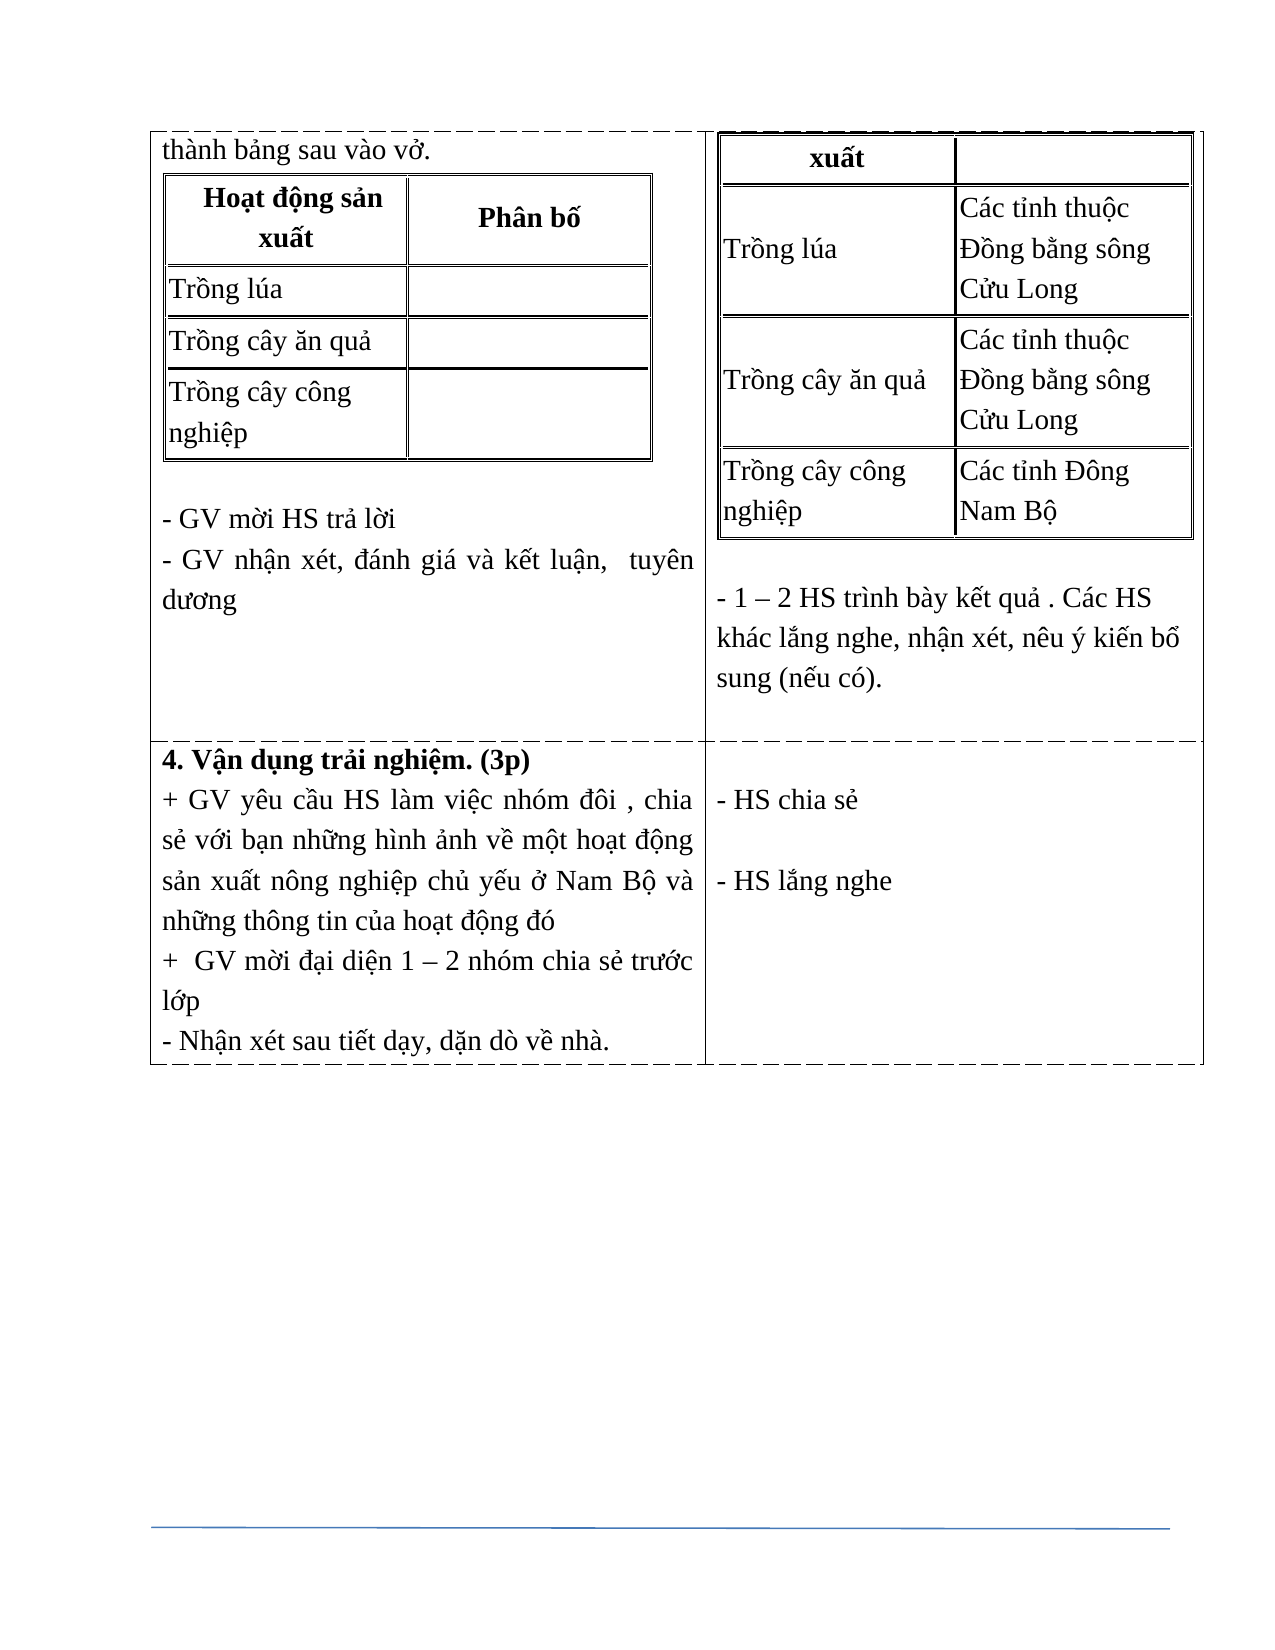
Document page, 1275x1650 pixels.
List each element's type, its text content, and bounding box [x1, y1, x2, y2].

table_cell - HS chia sẻ - HS lắng nghe [706, 741, 1203, 1064]
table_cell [706, 131, 1203, 741]
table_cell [151, 131, 705, 741]
table_cell 4. Vận dụng trải nghiệm. (3p) + GV yêu cầu HS làm việc nhóm đôi , chia sẻ với bạn những hình ảnh về một hoạt động sản xuất nông nghiệp chủ yếu ở Nam Bộ và những thông tin của hoạt động đó + GV mời đại diện 1 – 2 nhóm chia sẻ trước lớp - Nhận xét sau tiết dạy, dặn dò về nhà. [151, 741, 705, 1064]
